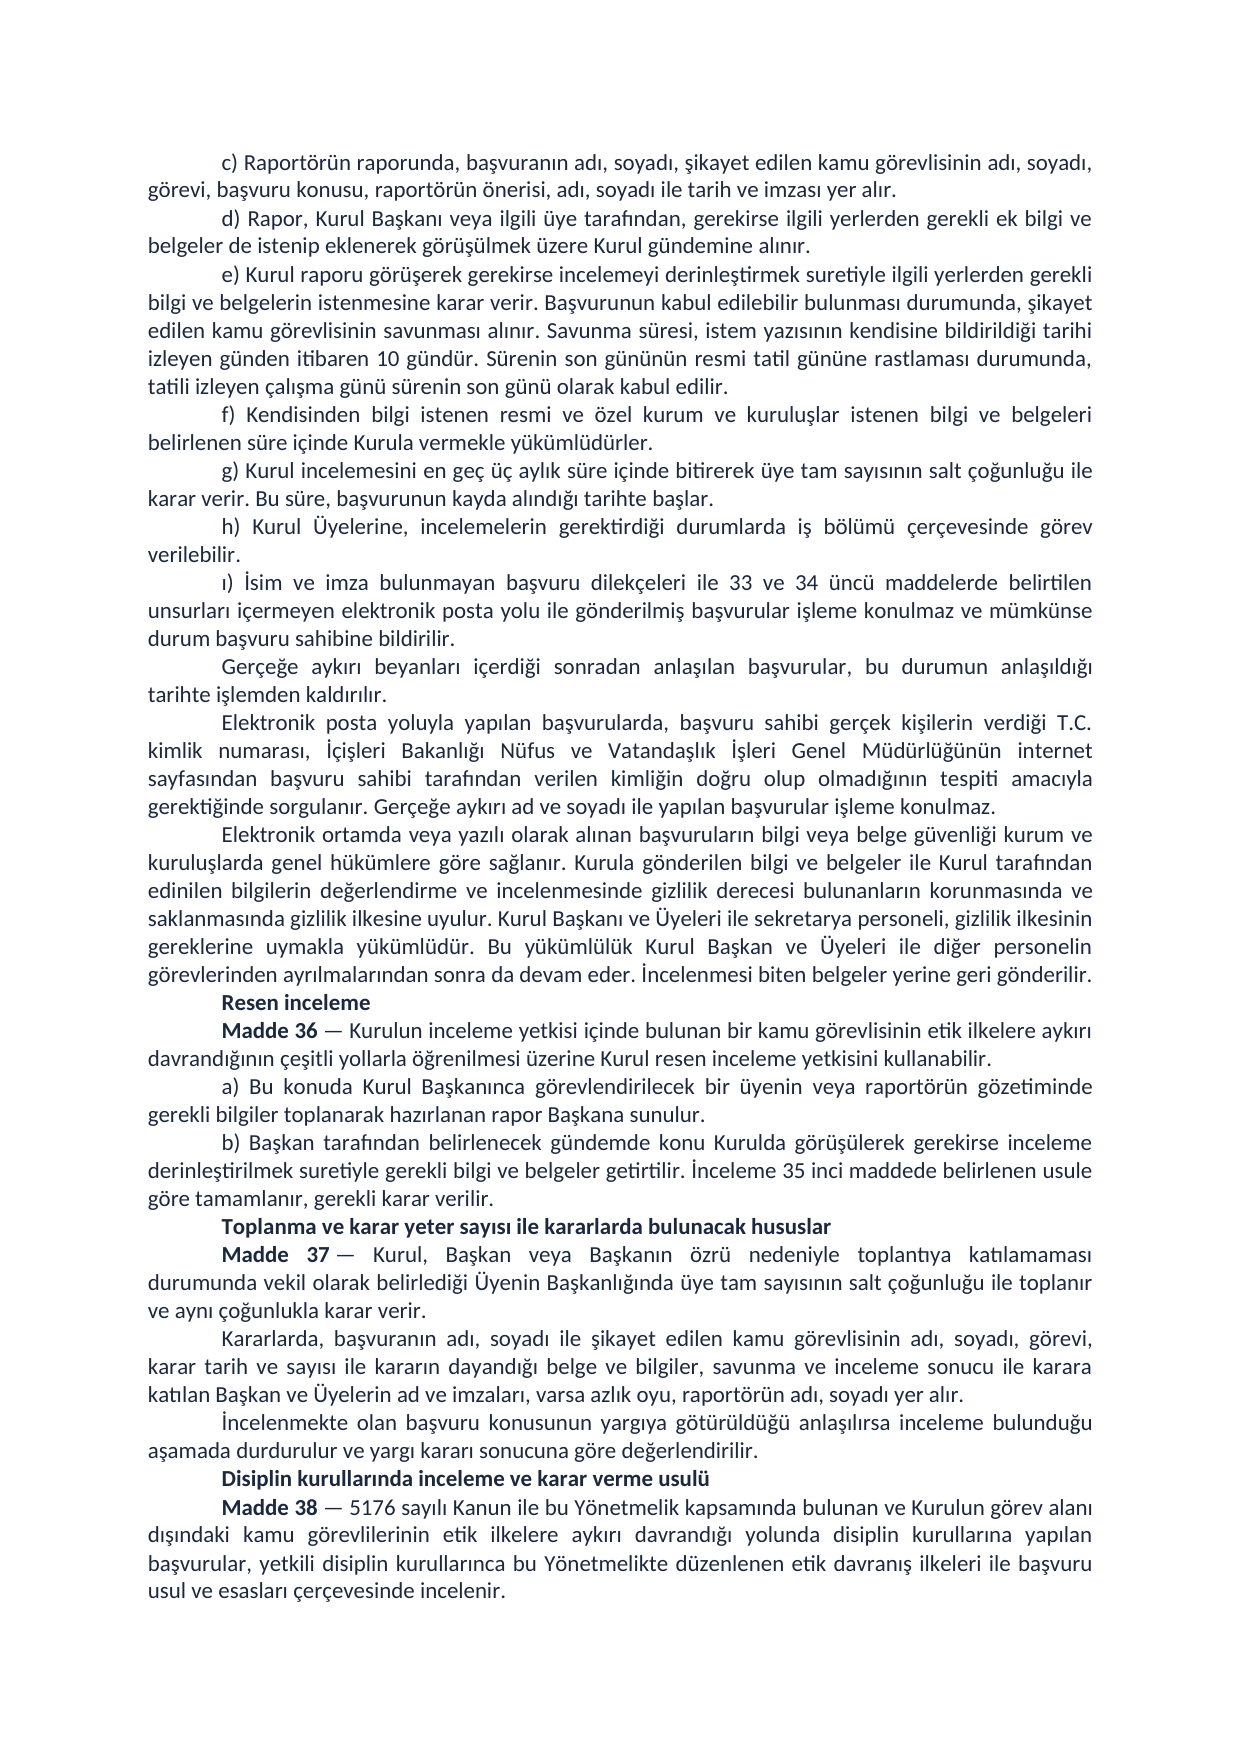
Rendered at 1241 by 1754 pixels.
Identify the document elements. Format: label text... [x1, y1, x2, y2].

text Madde 36 — Kurulun inceleme yetkisi içinde bulunan bir kamu görevlisinin etik ilkelere aykırı davrandığının çeşitli yollarla öğrenilmesi üzerine Kurul resen inceleme yetkisini kullanabilir. [148, 1016, 1093, 1072]
text b) Başkan tarafından belirlenecek gündemde konu Kurulda görüşülerek gerekirse inceleme derinleştirilmek suretiyle gerekli bilgi ve belgeler getirtilir. İnceleme 35 inci maddede belirlenen usule göre tamamlanır, gerekli karar verilir. [148, 1128, 1093, 1212]
text İncelenmekte olan başvuru konusunun yargıya götürüldüğü anlaşılırsa inceleme bulunduğu aşamada durdurulur ve yargı kararı sonucuna göre değerlendirilir. [148, 1408, 1093, 1464]
text Elektronik ortamda veya yazılı olarak alınan başvuruların bilgi veya belge güvenliği kurum ve kuruluşlarda genel hükümlere göre sağlanır. Kurula gönderilen bilgi ve belgeler ile Kurul tarafından edinilen bilgilerin değerlendirme ve incelenmesinde gizlilik derecesi bulunanların korunmasında ve saklanmasında gizlilik ilkesine uyulur. Kurul Başkanı ve Üyeleri ile sekretarya personeli, gizlilik ilkesinin gereklerine uymakla yükümlüdür. Bu yükümlülük Kurul Başkan ve Üyeleri ile diğer personelin görevlerinden ayrılmalarından sonra da devam eder. İncelenmesi biten belgeler yerine geri gönderilir. [148, 820, 1093, 988]
text d) Rapor, Kurul Başkanı veya ilgili üye tarafından, gerekirse ilgili yerlerden gerekli ek bilgi ve belgeler de istenip eklenerek görüşülmek üzere Kurul gündemine alınır. [148, 204, 1093, 260]
text Madde 38 — 5176 sayılı Kanun ile bu Yönetmelik kapsamında bulunan ve Kurulun görev alanı dışındaki kamu görevlilerinin etik ilkelere aykırı davrandığı yolunda disiplin kurullarına yapılan başvurular, yetkili disiplin kurullarınca bu Yönetmelikte düzenlenen etik davranış ilkeleri ile başvuru usul ve esasları çerçevesinde incelenir. [148, 1493, 1093, 1605]
text g) Kurul incelemesini en geç üç aylık süre içinde bitirerek üye tam sayısının salt çoğunluğu ile karar verir. Bu süre, başvurunun kayda alındığı tarihte başlar. [148, 456, 1093, 512]
text Kararlarda, başvuranın adı, soyadı ile şikayet edilen kamu görevlisinin adı, soyadı, görevi, karar tarih ve sayısı ile kararın dayandığı belge ve bilgiler, savunma ve inceleme sonucu ile karara katılan Başkan ve Üyelerin ad ve imzaları, varsa azlık oyu, raportörün adı, soyadı yer alır. [148, 1324, 1093, 1408]
text Toplanma ve karar yeter sayısı ile kararlarda bulunacak hususlar [148, 1212, 1093, 1240]
text Madde 37 — Kurul, Başkan veya Başkanın özrü nedeniyle toplantıya katılamaması durumunda vekil olarak belirlediği Üyenin Başkanlığında üye tam sayısının salt çoğunluğu ile toplanır ve aynı çoğunlukla karar verir. [148, 1240, 1093, 1324]
text f) Kendisinden bilgi istenen resmi ve özel kurum ve kuruluşlar istenen bilgi ve belgeleri belirlenen süre içinde Kurula vermekle yükümlüdürler. [148, 400, 1093, 456]
text Disiplin kurullarında inceleme ve karar verme usulü [148, 1464, 1093, 1493]
text Gerçeğe aykırı beyanları içerdiği sonradan anlaşılan başvurular, bu durumun anlaşıldığı tarihte işlemden kaldırılır. [148, 652, 1093, 708]
text e) Kurul raporu görüşerek gerekirse incelemeyi derinleştirmek suretiyle ilgili yerlerden gerekli bilgi ve belgelerin istenmesine karar verir. Başvurunun kabul edilebilir bulunması durumunda, şikayet edilen kamu görevlisinin savunması alınır. Savunma süresi, istem yazısının kendisine bildirildiği tarihi izleyen günden itibaren 10 gündür. Sürenin son gününün resmi tatil gününe rastlaması durumunda, tatili izleyen çalışma günü sürenin son günü olarak kabul edilir. [148, 260, 1093, 400]
text a) Bu konuda Kurul Başkanınca görevlendirilecek bir üyenin veya raportörün gözetiminde gerekli bilgiler toplanarak hazırlanan rapor Başkana sunulur. [148, 1072, 1093, 1128]
text ı) İsim ve imza bulunmayan başvuru dilekçeleri ile 33 ve 34 üncü maddelerde belirtilen unsurları içermeyen elektronik posta yolu ile gönderilmiş başvurular işleme konulmaz ve mümkünse durum başvuru sahibine bildirilir. [148, 568, 1093, 652]
text h) Kurul Üyelerine, incelemelerin gerektirdiği durumlarda iş bölümü çerçevesinde görev verilebilir. [148, 512, 1093, 568]
text c) Raportörün raporunda, başvuranın adı, soyadı, şikayet edilen kamu görevlisinin adı, soyadı, görevi, başvuru konusu, raportörün önerisi, adı, soyadı ile tarih ve imzası yer alır. [148, 148, 1093, 204]
text Resen inceleme [148, 988, 1093, 1016]
text Elektronik posta yoluyla yapılan başvurularda, başvuru sahibi gerçek kişilerin verdiği T.C. kimlik numarası, İçişleri Bakanlığı Nüfus ve Vatandaşlık İşleri Genel Müdürlüğünün internet sayfasından başvuru sahibi tarafından verilen kimliğin doğru olup olmadığının tespiti amacıyla gerektiğinde sorgulanır. Gerçeğe aykırı ad ve soyadı ile yapılan başvurular işleme konulmaz. [148, 708, 1093, 820]
